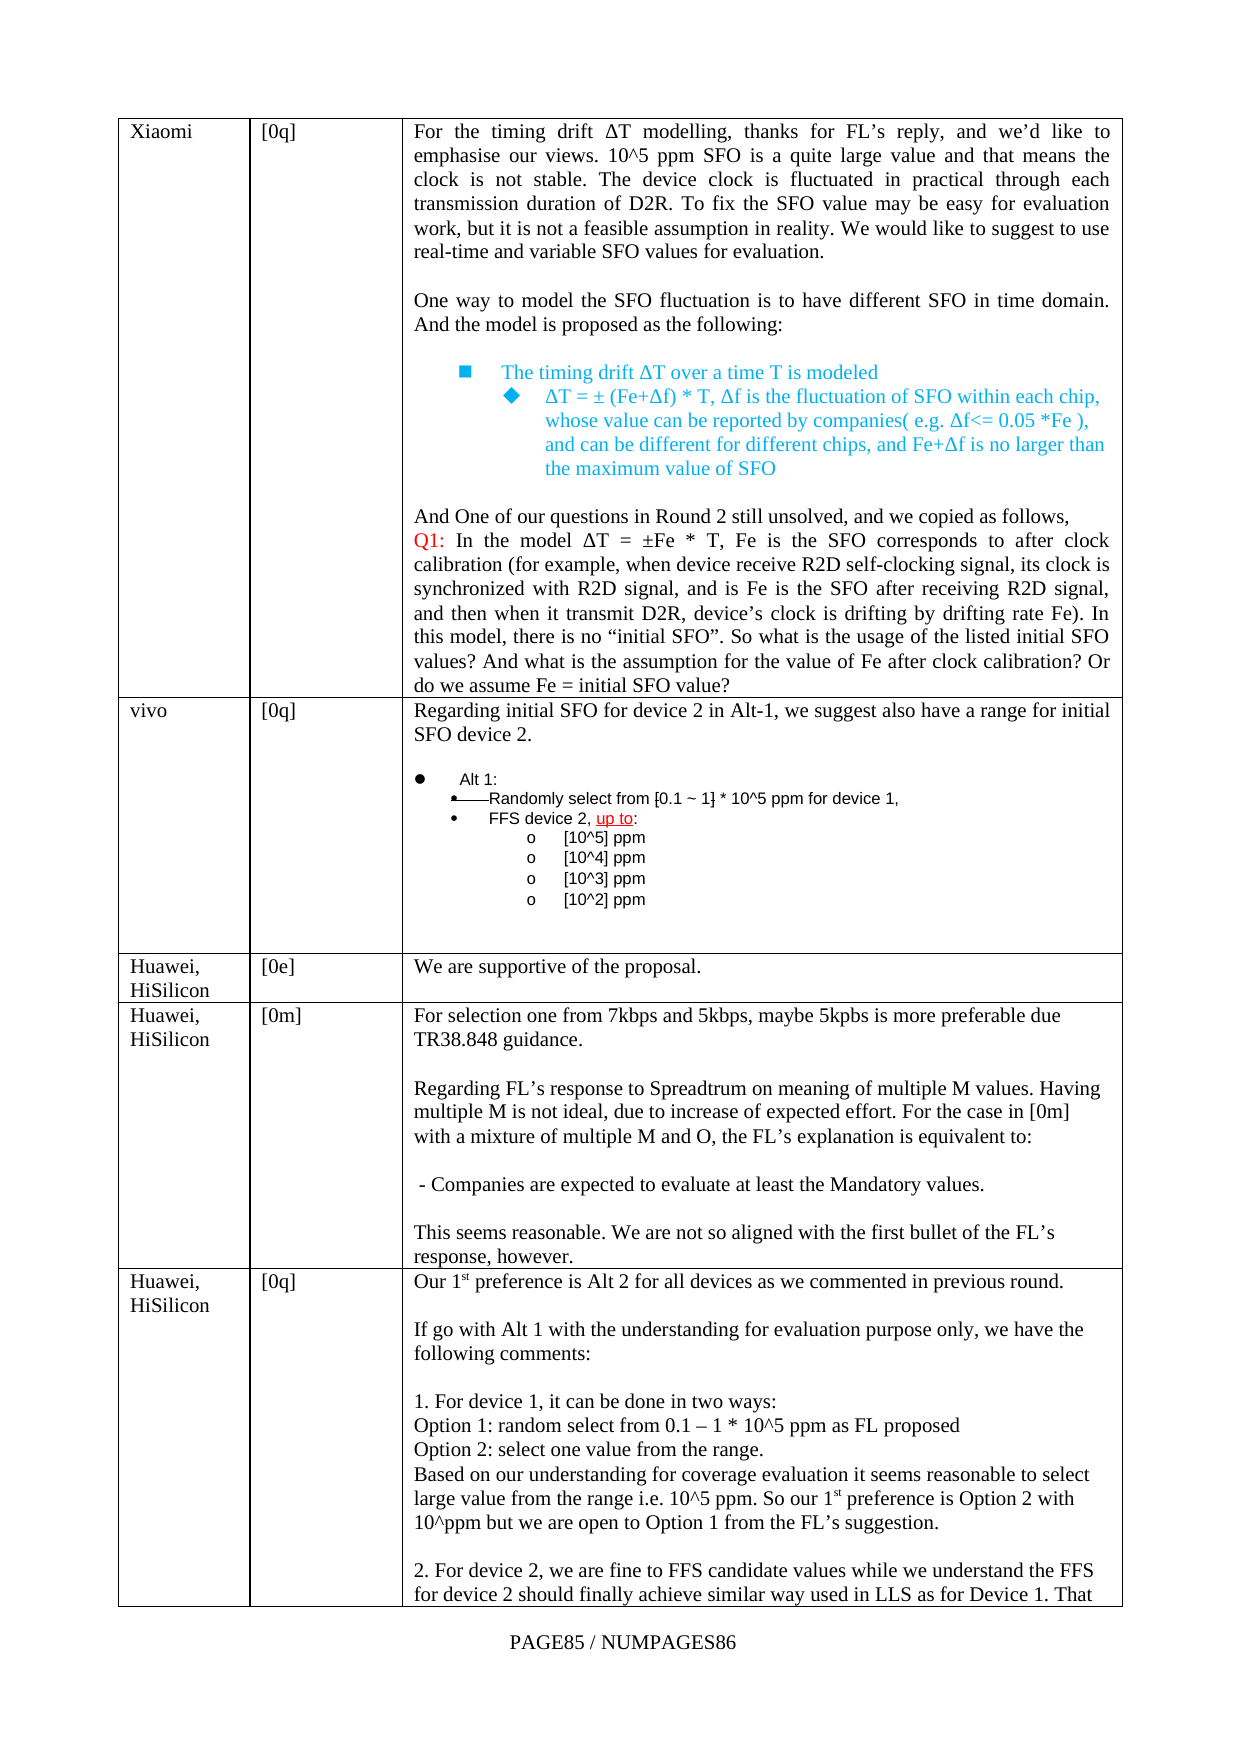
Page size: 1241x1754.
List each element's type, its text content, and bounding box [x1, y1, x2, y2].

table_cell vivo [119, 698, 249, 953]
table_cell We are supportive of the proposal. [403, 954, 1122, 1002]
table_cell For selection one from 7kbps and 5kbps, maybe 5kpbs is more preferable due TR38.848 guidance. Regarding FL’s response to Spreadtrum on meaning of multiple M values. Having multiple M is not ideal, due to increase of expected effort. For the case in [0m] with a mixture of multiple M and O, the FL’s explanation is equivalent to: - Companies are expected to evaluate at least the Mandatory values. This seems reasonable. We are not so aligned with the first bullet of the FL’s response, however. [403, 1003, 1122, 1268]
table_cell [0q] [251, 698, 402, 953]
table_cell Xiaomi [119, 119, 249, 697]
table_cell [0q] [251, 1269, 402, 1606]
table_cell [0q] [251, 119, 402, 697]
table_cell For the timing drift ΔT modelling, thanks for FL’s reply, and we’d like to emphasise our views. 10^5 ppm SFO is a quite large value and that means the clock is not stable. The device clock is fluctuated in practical through each transmission duration of D2R. To fix the SFO value may be easy for evaluation work, but it is not a feasible assumption in reality. We would like to suggest to use real-time and variable SFO values for evaluation. One way to model the SFO fluctuation is to have different SFO in time domain. And the model is proposed as the following: The timing drift ΔT over a time T is modeled ΔT = ± (Fe+Δf) * T, Δf is the fluctuation of SFO within each chip, whose value can be reported by companies( e.g. Δf<= 0.05 *Fe ), and can be different for different chips, and Fe+Δf is no larger than the maximum value of SFO And One of our questions in Round 2 still unsolved, and we copied as follows, Q1: In the model ΔT = ±Fe * T, Fe is the SFO corresponds to after clock calibration (for example, when device receive R2D self-clocking signal, its clock is synchronized with R2D signal, and is Fe is the SFO after receiving R2D signal, and then when it transmit D2R, device’s clock is drifting by drifting rate Fe). In this model, there is no “initial SFO”. So what is the usage of the listed initial SFO values? And what is the assumption for the value of Fe after clock calibration? Or do we assume Fe = initial SFO value? [403, 119, 1122, 697]
table_cell Huawei, HiSilicon [119, 1003, 249, 1268]
table_cell Huawei, HiSilicon [119, 954, 249, 1002]
table_cell [0m] [251, 1003, 402, 1268]
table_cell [403, 1269, 1122, 1606]
table_cell [0e] [251, 954, 402, 1002]
table_cell Huawei, HiSilicon [119, 1269, 249, 1606]
table_cell Regarding initial SFO for device 2 in Alt-1, we suggest also have a range for initial SFO device 2. Alt 1: Randomly select from [0.1 ~ 1] * 10^5 ppm for device 1, FFS device 2, up to: [10^5] ppm [10^4] ppm [10^3] ppm [10^2] ppm [403, 698, 1122, 953]
